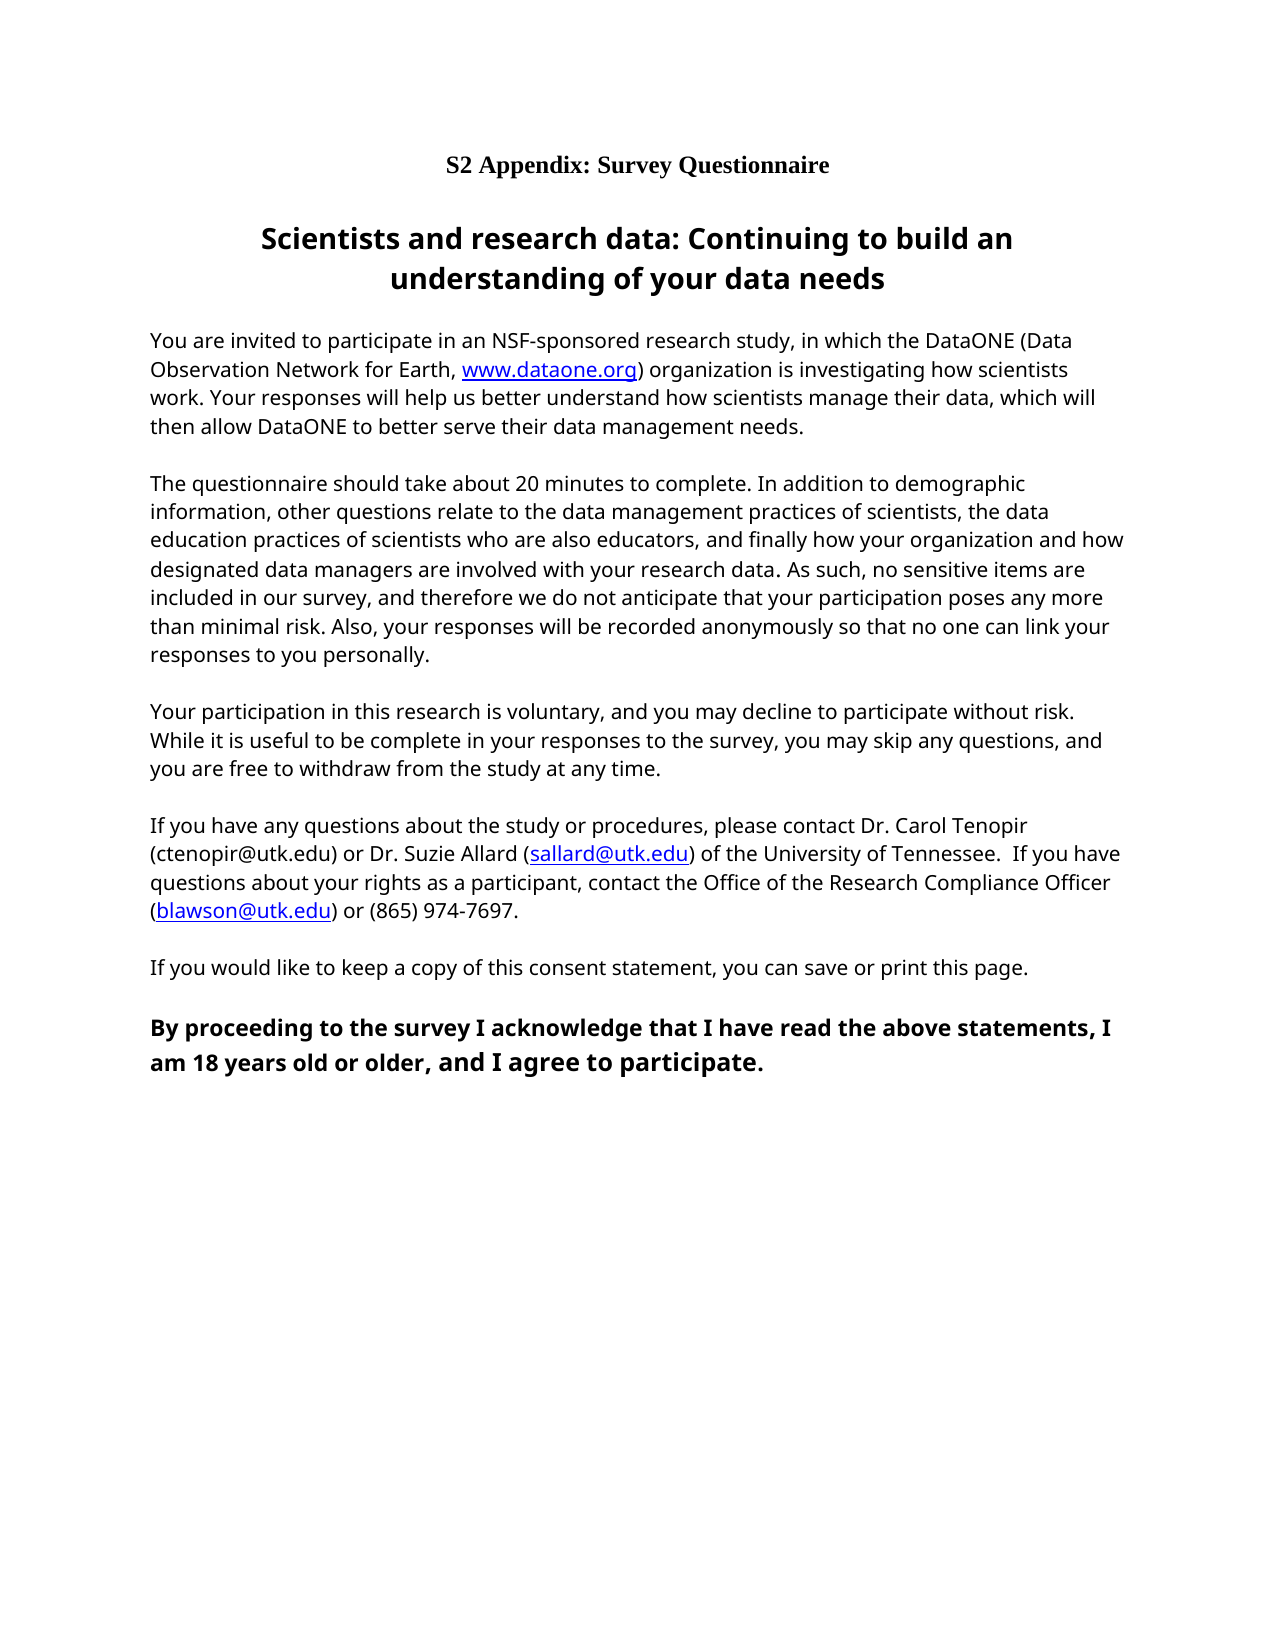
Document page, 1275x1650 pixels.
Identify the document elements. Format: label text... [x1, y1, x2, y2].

text If you would like to keep a copy of this consent statement, you can save or print this page. [150, 953, 1125, 982]
text You are invited to participate in an NSF-sponsored research study, in which the DataONE (Data Observation Network for Earth, www.dataone.org) organization is investigating how scientists work. Your responses will help us better understand how scientists manage their data, which will then allow DataONE to better serve their data management needs. [150, 327, 1125, 440]
text If you have any questions about the study or procedures, please contact Dr. Carol Tenopir (ctenopir@utk.edu) or Dr. Suzie Allard (sallard@utk.edu) of the University of Tennessee. If you have questions about your rights as a participant, contact the Office of the Research Compliance Officer (blawson@utk.edu) or (865) 974-7697. [150, 811, 1125, 925]
text The questionnaire should take about 20 minutes to complete. In addition to demographic information, other questions relate to the data management practices of scientists, the data education practices of scientists who are also educators, and finally how your organization and how designated data managers are involved with your research data. As such, no sensitive items are included in our survey, and therefore we do not anticipate that your participation poses any more than minimal risk. Also, your responses will be recorded anonymously so that no one can link your responses to you personally. [150, 469, 1125, 669]
text Scientists and research data: Continuing to build an understanding of your data needs [150, 218, 1125, 298]
text S2 Appendix: Survey Questionnaire [150, 150, 1125, 179]
text By proceeding to the survey I acknowledge that I have read the above statements, I am 18 years old or older, and I agree to participate. [150, 1010, 1125, 1078]
text Your participation in this research is voluntary, and you may decline to participate without risk. While it is useful to be complete in your responses to the survey, you may skip any questions, and you are free to withdraw from the study at any time. [150, 697, 1125, 783]
